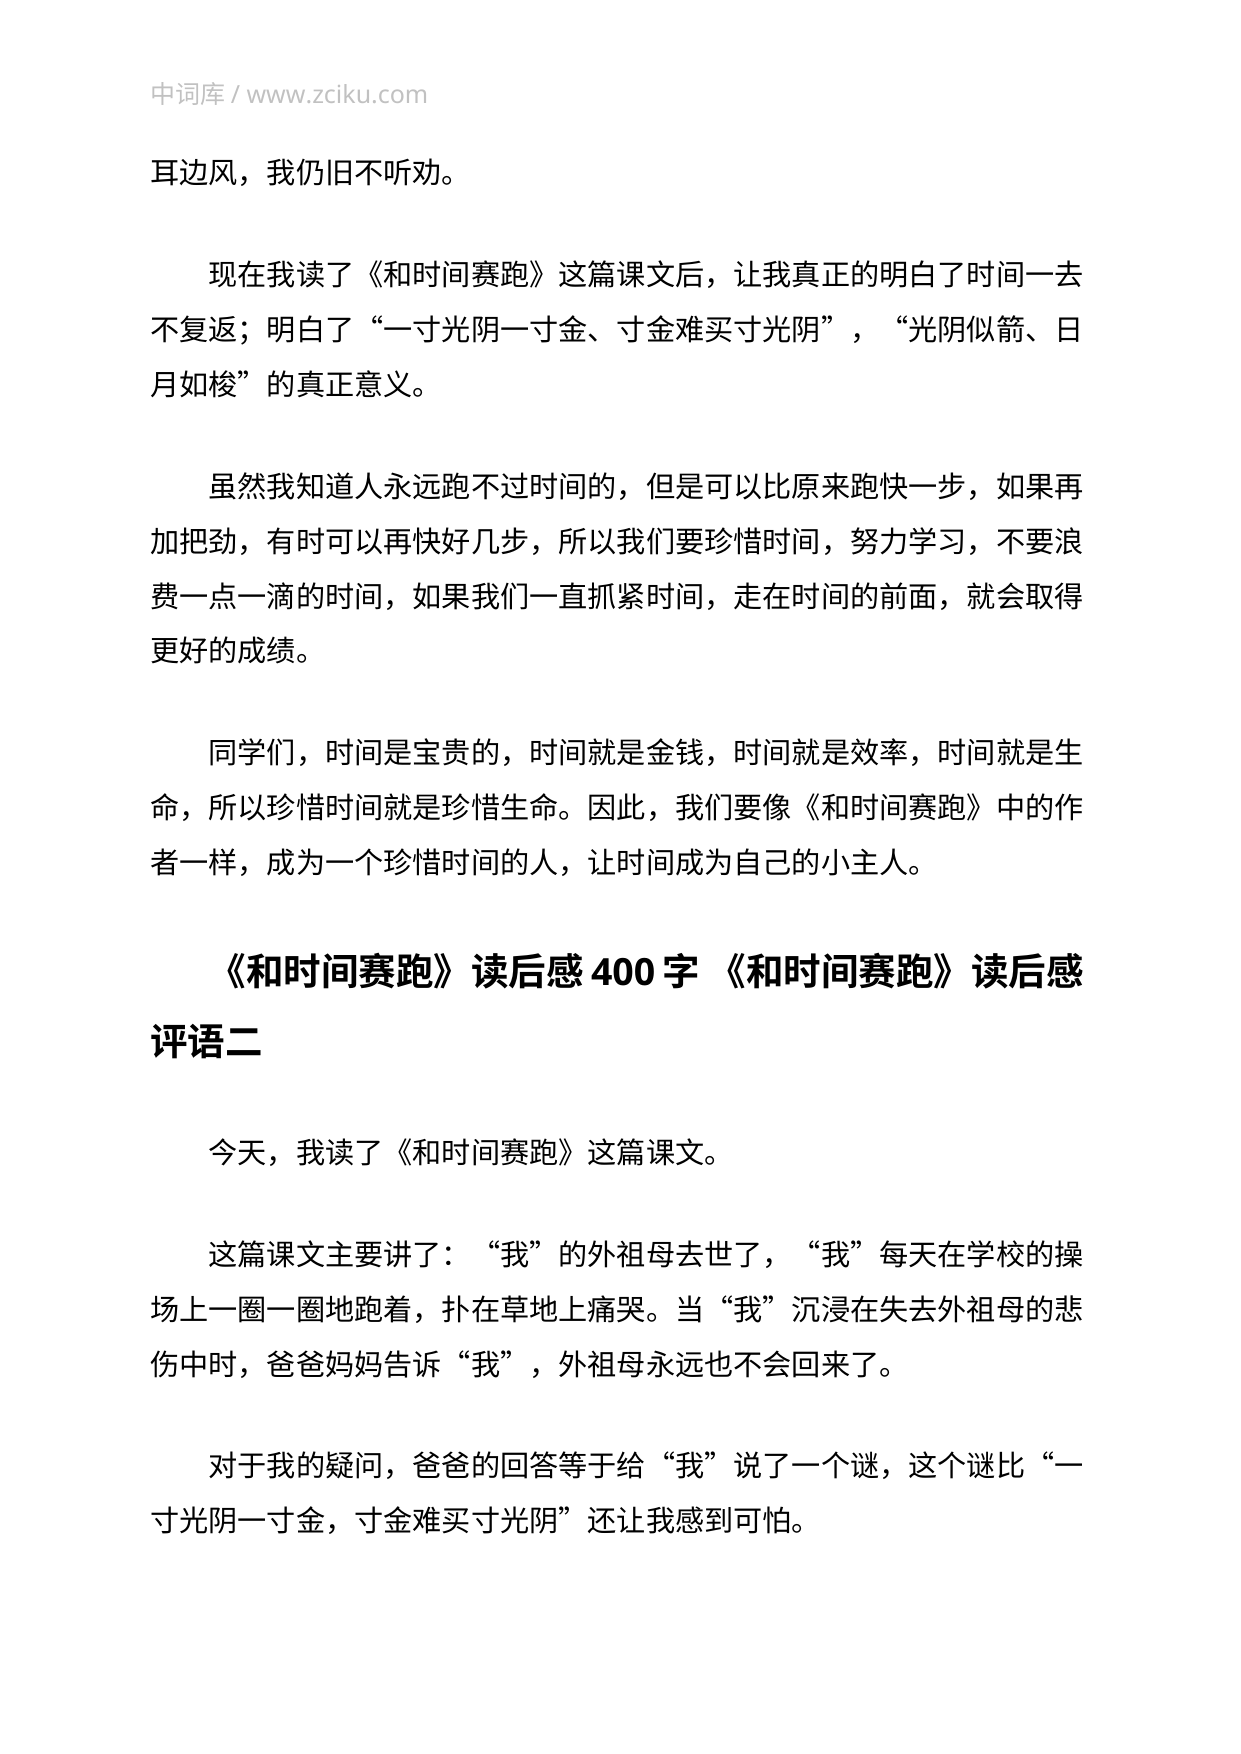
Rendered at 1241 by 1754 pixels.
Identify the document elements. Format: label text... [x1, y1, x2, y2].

text 现在我读了《和时间赛跑》这篇课文后，让我真正的明白了时间一去不复返；明白了“一寸光阴一寸金、寸金难买寸光阴”，“光阴似箭、日月如梭”的真正意义。 [150, 252, 1090, 404]
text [150, 150, 1090, 192]
text 《和时间赛跑》读后感400字 《和时间赛跑》读后感评语二 [150, 941, 1090, 1066]
text 虽然我知道人永远跑不过时间的，但是可以比原来跑快一步，如果再加把劲，有时可以再快好几步，所以我们要珍惜时间，努力学习，不要浪费一点一滴的时间，如果我们一直抓紧时间，走在时间的前面，就会取得更好的成绩。 [150, 463, 1090, 670]
text 对于我的疑问，爸爸的回答等于给“我”说了一个谜，这个谜比“一寸光阴一寸金，寸金难买寸光阴”还让我感到可怕。 [150, 1443, 1090, 1540]
text 同学们，时间是宝贵的，时间就是金钱，时间就是效率，时间就是生命，所以珍惜时间就是珍惜生命。因此，我们要像《和时间赛跑》中的作者一样，成为一个珍惜时间的人，让时间成为自己的小主人。 [150, 730, 1090, 882]
text 今天，我读了《和时间赛跑》这篇课文。 [150, 1129, 1090, 1172]
text 这篇课文主要讲了：“我”的外祖母去世了，“我”每天在学校的操场上一圈一圈地跑着，扑在草地上痛哭。当“我”沉浸在失去外祖母的悲伤中时，爸爸妈妈告诉“我”，外祖母永远也不会回来了。 [150, 1231, 1090, 1383]
